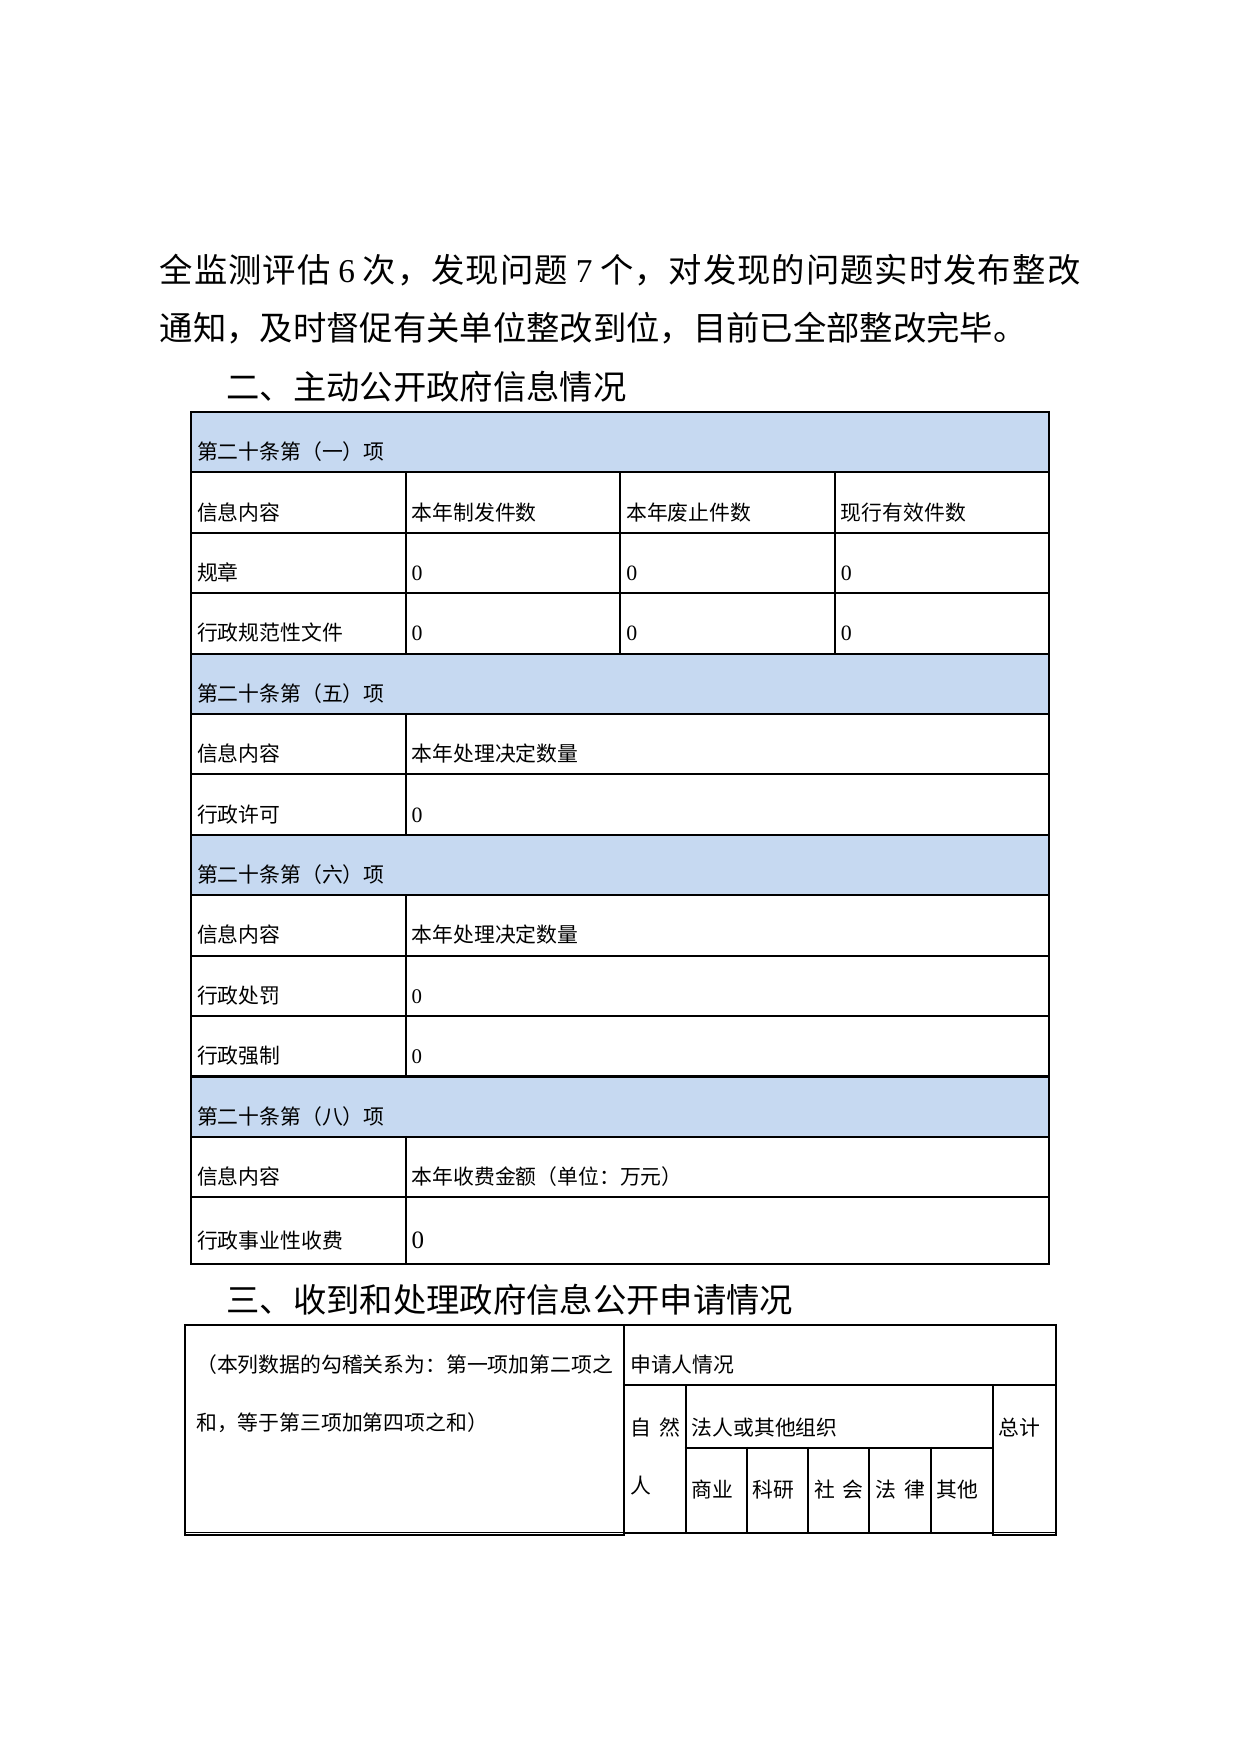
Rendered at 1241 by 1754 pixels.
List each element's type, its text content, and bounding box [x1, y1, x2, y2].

table_cell 0 [407, 594, 619, 652]
table_header 第二十条第（一）项 [192, 413, 1048, 471]
table_cell 商业 企业 [687, 1449, 746, 1532]
table_cell 法律服务机构 [870, 1449, 930, 1532]
table_cell 行政处罚 [192, 957, 405, 1015]
table_cell 0 [407, 775, 1048, 834]
table_cell 规章 [192, 534, 405, 592]
table_cell 第二十条第（六）项 [192, 836, 1048, 894]
table_cell 行政规范性文件 [192, 594, 405, 652]
table_cell 0 [407, 1017, 1048, 1075]
text 三、收到和处理政府信息公开申请情况 [159, 1265, 1081, 1324]
table_cell 总计 [994, 1386, 1055, 1532]
table_cell 信息内容 [192, 715, 405, 773]
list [159, 236, 1081, 352]
table_cell 科研 机构 [748, 1449, 807, 1532]
table_cell 第二十条第（八）项 [192, 1078, 1048, 1136]
table_cell 0 [407, 1198, 1048, 1263]
table_cell 0 [407, 534, 619, 592]
table_cell 行政事业性收费 [192, 1198, 405, 1263]
table_cell 本年处理决定数量 [407, 715, 1048, 773]
table_cell 第二十条第（五）项 [192, 655, 1048, 713]
table_cell 本年处理决定数量 [407, 896, 1048, 954]
table_cell 本年废止件数 [621, 473, 834, 532]
table_cell 信息内容 [192, 1138, 405, 1196]
table_cell 自然人 [625, 1386, 685, 1532]
table_cell 0 [621, 534, 834, 592]
table_cell 信息内容 [192, 896, 405, 954]
table_cell 本年收费金额（单位：万元） [407, 1138, 1048, 1196]
table_cell 本年制发件数 [407, 473, 619, 532]
table_cell 0 [836, 534, 1048, 592]
table_cell 行政许可 [192, 775, 405, 834]
table_header 申请人情况 [625, 1326, 1055, 1384]
table_cell 0 [621, 594, 834, 652]
table_cell 行政强制 [192, 1017, 405, 1075]
table_cell 法人或其他组织 [687, 1386, 992, 1447]
table_cell 其他 [932, 1449, 992, 1532]
table_cell 0 [836, 594, 1048, 652]
text 二、主动公开政府信息情况 [159, 352, 1081, 411]
table_cell 现行有效件数 [836, 473, 1048, 532]
table_cell 社会公益组织 [809, 1449, 868, 1532]
table_header （本列数据的勾稽关系为：第一项加第二项之和，等于第三项加第四项之和） [186, 1326, 623, 1532]
table_cell 0 [407, 957, 1048, 1015]
table_cell 信息内容 [192, 473, 405, 532]
